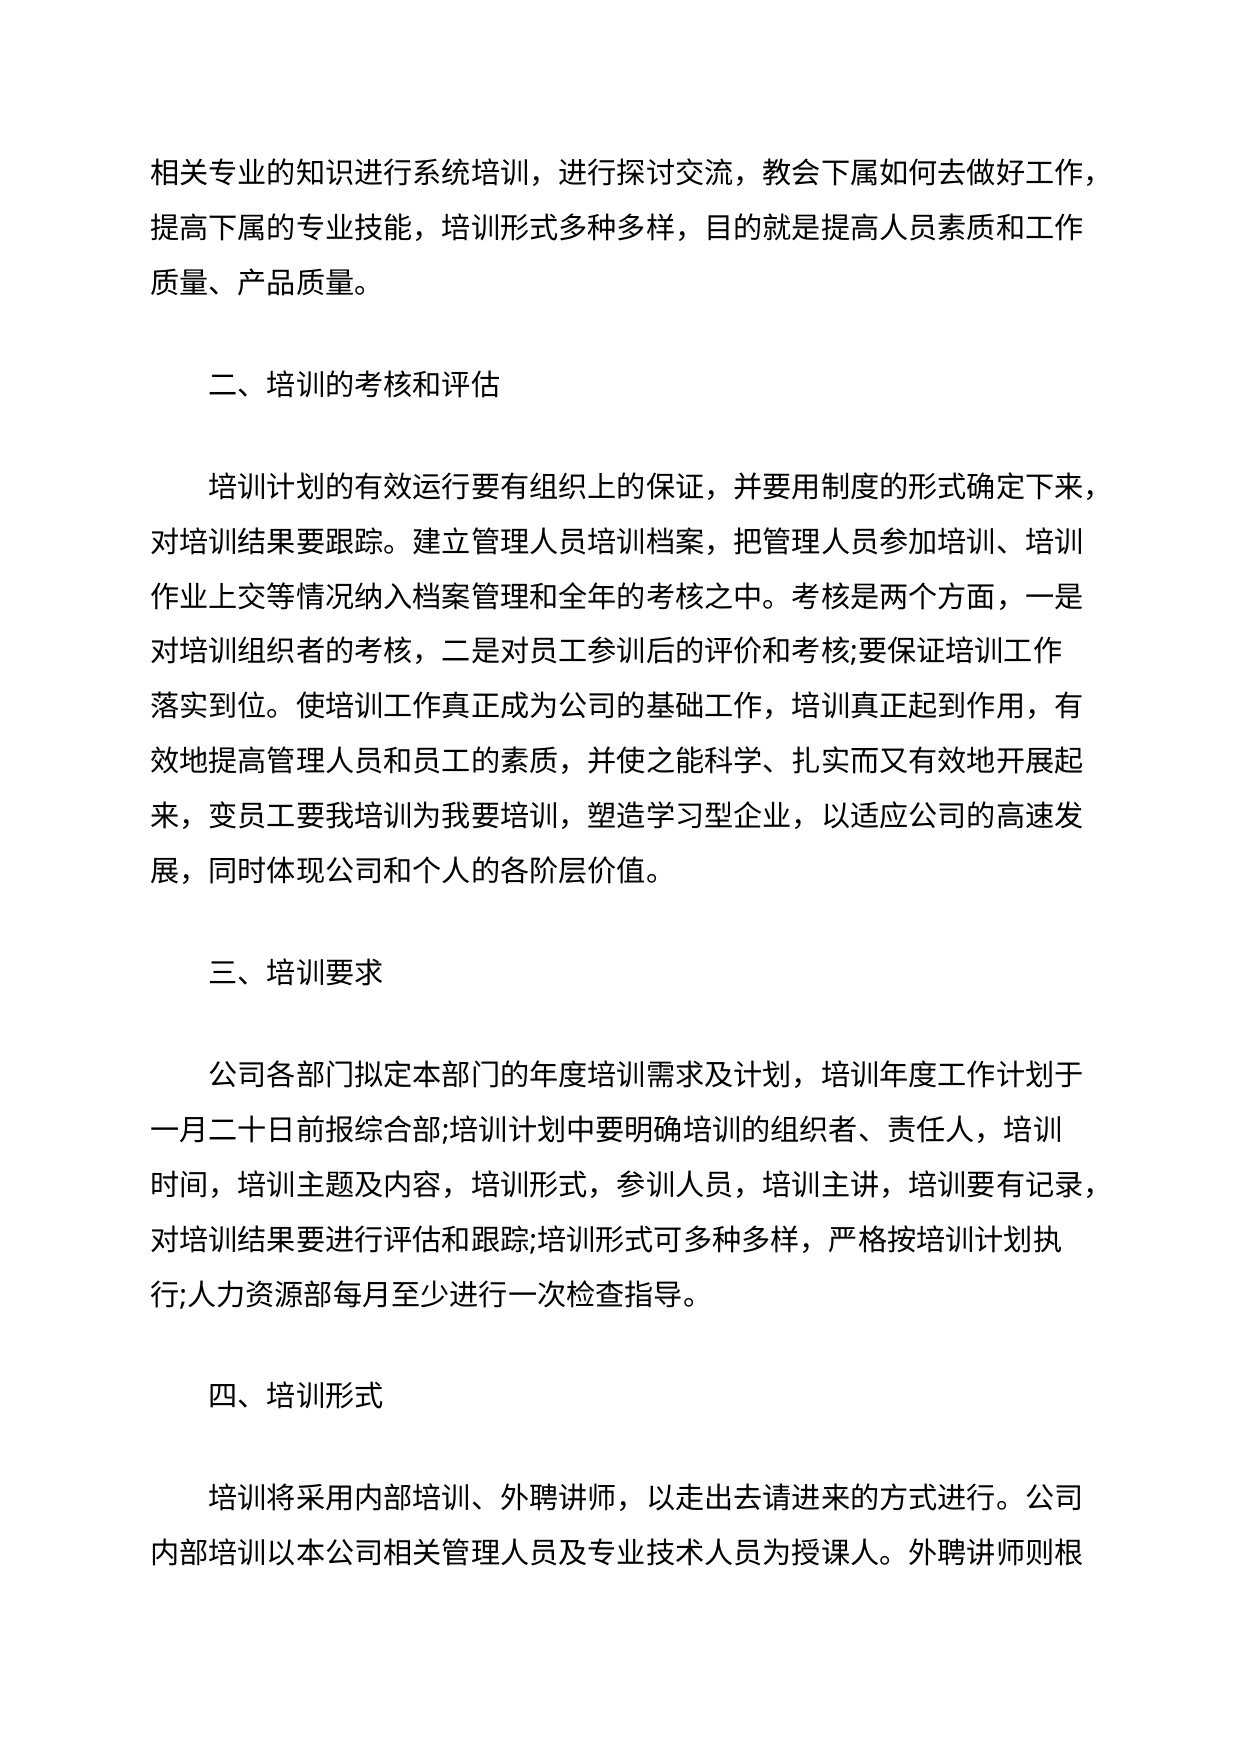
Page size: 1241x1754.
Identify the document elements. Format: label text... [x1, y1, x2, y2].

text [150, 150, 1090, 302]
text 四、培训形式 [150, 1373, 1090, 1415]
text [150, 1475, 1090, 1572]
text 培训计划的有效运行要有组织上的保证，并要用制度的形式确定下来，对培训结果要跟踪。建立管理人员培训档案，把管理人员参加培训、培训作业上交等情况纳入档案管理和全年的考核之中。考核是两个方面，一是对培训组织者的考核，二是对员工参训后的评价和考核;要保证培训工作落实到位。使培训工作真正成为公司的基础工作，培训真正起到作用，有效地提高管理人员和员工的素质，并使之能科学、扎实而又有效地开展起来，变员工要我培训为我要培训，塑造学习型企业，以适应公司的高速发展，同时体现公司和个人的各阶层价值。 [150, 463, 1090, 890]
text 三、培训要求 [150, 949, 1090, 992]
text 二、培训的考核和评估 [150, 362, 1090, 404]
text 公司各部门拟定本部门的年度培训需求及计划，培训年度工作计划于一月二十日前报综合部;培训计划中要明确培训的组织者、责任人，培训时间，培训主题及内容，培训形式，参训人员，培训主讲，培训要有记录，对培训结果要进行评估和跟踪;培训形式可多种多样，严格按培训计划执行;人力资源部每月至少进行一次检查指导。 [150, 1051, 1090, 1313]
